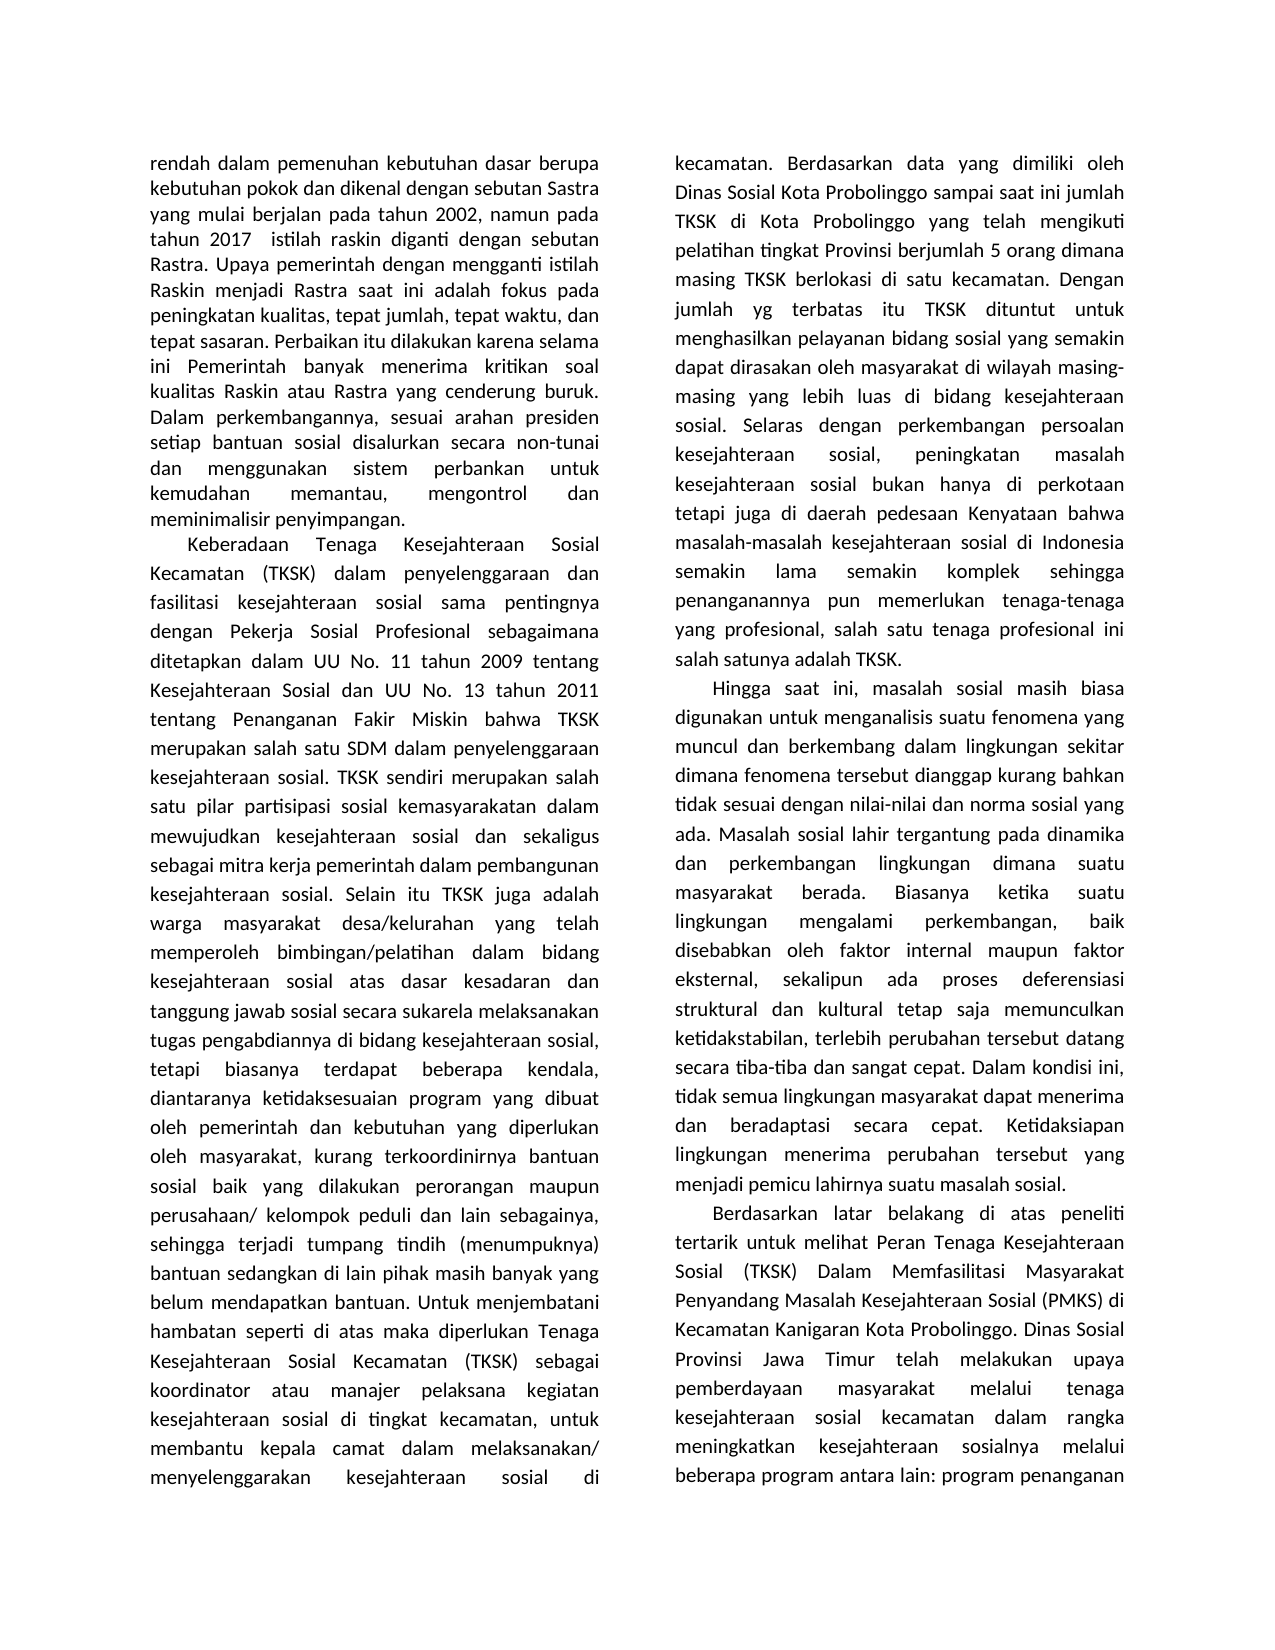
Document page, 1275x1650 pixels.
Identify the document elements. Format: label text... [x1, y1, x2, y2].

text Keberadaan Tenaga Kesejahteraan Sosial Kecamatan (TKSK) dalam penyelenggaraan dan fasilitasi kesejahteraan sosial sama pentingnya dengan Pekerja Sosial Profesional sebagaimana ditetapkan dalam UU No. 11 tahun 2009 tentang Kesejahteraan Sosial dan UU No. 13 tahun 2011 tentang Penanganan Fakir Miskin bahwa TKSK merupakan salah satu SDM dalam penyelenggaraan kesejahteraan sosial. TKSK sendiri merupakan salah satu pilar partisipasi sosial kemasyarakatan dalam mewujudkan kesejahteraan sosial dan sekaligus sebagai mitra kerja pemerintah dalam pembangunan kesejahteraan sosial. Selain itu TKSK juga adalah warga masyarakat desa/kelurahan yang telah memperoleh bimbingan/pelatihan dalam bidang kesejahteraan sosial atas dasar kesadaran dan tanggung jawab sosial secara sukarela melaksanakan tugas pengabdiannya di bidang kesejahteraan sosial, tetapi biasanya terdapat beberapa kendala, diantaranya ketidaksesuaian program yang dibuat oleh pemerintah dan kebutuhan yang diperlukan oleh masyarakat, kurang terkoordinirnya bantuan sosial baik yang dilakukan perorangan maupun perusahaan/ kelompok peduli dan lain sebagainya, sehingga terjadi tumpang tindih (menumpuknya) bantuan sedangkan di lain pihak masih banyak yang belum mendapatkan bantuan. Untuk menjembatani hambatan seperti di atas maka diperlukan Tenaga Kesejahteraan Sosial Kecamatan (TKSK) sebagai koordinator atau manajer pelaksana kegiatan kesejahteraan sosial di tingkat kecamatan, untuk membantu kepala camat dalam melaksanakan/ menyelenggarakan kesejahteraan sosial di kecamatan. Berdasarkan data yang dimiliki oleh Dinas Sosial Kota Probolinggo sampai saat ini jumlah TKSK di Kota Probolinggo yang telah mengikuti pelatihan tingkat Provinsi berjumlah 5 orang dimana masing TKSK berlokasi di satu kecamatan. Dengan jumlah yg terbatas itu TKSK dituntut untuk menghasilkan pelayanan bidang sosial yang semakin dapat dirasakan oleh masyarakat di wilayah masing-masing yang lebih luas di bidang kesejahteraan sosial. Selaras dengan perkembangan persoalan kesejahteraan sosial, peningkatan masalah kesejahteraan sosial bukan hanya di perkotaan tetapi juga di daerah pedesaan Kenyataan bahwa masalah-masalah kesejahteraan sosial di Indonesia semakin lama semakin komplek sehingga penanganannya pun memerlukan tenaga-tenaga yang profesional, salah satu tenaga profesional ini salah satunya adalah TKSK. [675, 150, 1125, 671]
text Keberadaan Tenaga Kesejahteraan Sosial Kecamatan (TKSK) dalam penyelenggaraan dan fasilitasi kesejahteraan sosial sama pentingnya dengan Pekerja Sosial Profesional sebagaimana ditetapkan dalam UU No. 11 tahun 2009 tentang Kesejahteraan Sosial dan UU No. 13 tahun 2011 tentang Penanganan Fakir Miskin bahwa TKSK merupakan salah satu SDM dalam penyelenggaraan kesejahteraan sosial. TKSK sendiri merupakan salah satu pilar partisipasi sosial kemasyarakatan dalam mewujudkan kesejahteraan sosial dan sekaligus sebagai mitra kerja pemerintah dalam pembangunan kesejahteraan sosial. Selain itu TKSK juga adalah warga masyarakat desa/kelurahan yang telah memperoleh bimbingan/pelatihan dalam bidang kesejahteraan sosial atas dasar kesadaran dan tanggung jawab sosial secara sukarela melaksanakan tugas pengabdiannya di bidang kesejahteraan sosial, tetapi biasanya terdapat beberapa kendala, diantaranya ketidaksesuaian program yang dibuat oleh pemerintah dan kebutuhan yang diperlukan oleh masyarakat, kurang terkoordinirnya bantuan sosial baik yang dilakukan perorangan maupun perusahaan/ kelompok peduli dan lain sebagainya, sehingga terjadi tumpang tindih (menumpuknya) bantuan sedangkan di lain pihak masih banyak yang belum mendapatkan bantuan. Untuk menjembatani hambatan seperti di atas maka diperlukan Tenaga Kesejahteraan Sosial Kecamatan (TKSK) sebagai koordinator atau manajer pelaksana kegiatan kesejahteraan sosial di tingkat kecamatan, untuk membantu kepala camat dalam melaksanakan/ menyelenggarakan kesejahteraan sosial di kecamatan. Berdasarkan data yang dimiliki oleh Dinas Sosial Kota Probolinggo sampai saat ini jumlah TKSK di Kota Probolinggo yang telah mengikuti pelatihan tingkat Provinsi berjumlah 5 orang dimana masing TKSK berlokasi di satu kecamatan. Dengan jumlah yg terbatas itu TKSK dituntut untuk menghasilkan pelayanan bidang sosial yang semakin dapat dirasakan oleh masyarakat di wilayah masing-masing yang lebih luas di bidang kesejahteraan sosial. Selaras dengan perkembangan persoalan kesejahteraan sosial, peningkatan masalah kesejahteraan sosial bukan hanya di perkotaan tetapi juga di daerah pedesaan Kenyataan bahwa masalah-masalah kesejahteraan sosial di Indonesia semakin lama semakin komplek sehingga penanganannya pun memerlukan tenaga-tenaga yang profesional, salah satu tenaga profesional ini salah satunya adalah TKSK. [150, 531, 600, 1490]
text Hingga saat ini, masalah sosial masih biasa digunakan untuk menganalisis suatu fenomena yang muncul dan berkembang dalam lingkungan sekitar dimana fenomena tersebut dianggap kurang bahkan tidak sesuai dengan nilai-nilai dan norma sosial yang ada. Masalah sosial lahir tergantung pada dinamika dan perkembangan lingkungan dimana suatu masyarakat berada. Biasanya ketika suatu lingkungan mengalami perkembangan, baik disebabkan oleh faktor internal maupun faktor eksternal, sekalipun ada proses deferensiasi struktural dan kultural tetap saja memunculkan ketidakstabilan, terlebih perubahan tersebut datang secara tiba-tiba dan sangat cepat. Dalam kondisi ini, tidak semua lingkungan masyarakat dapat menerima dan beradaptasi secara cepat. Ketidaksiapan lingkungan menerima perubahan tersebut yang menjadi pemicu lahirnya suatu masalah sosial. [675, 675, 1125, 1196]
